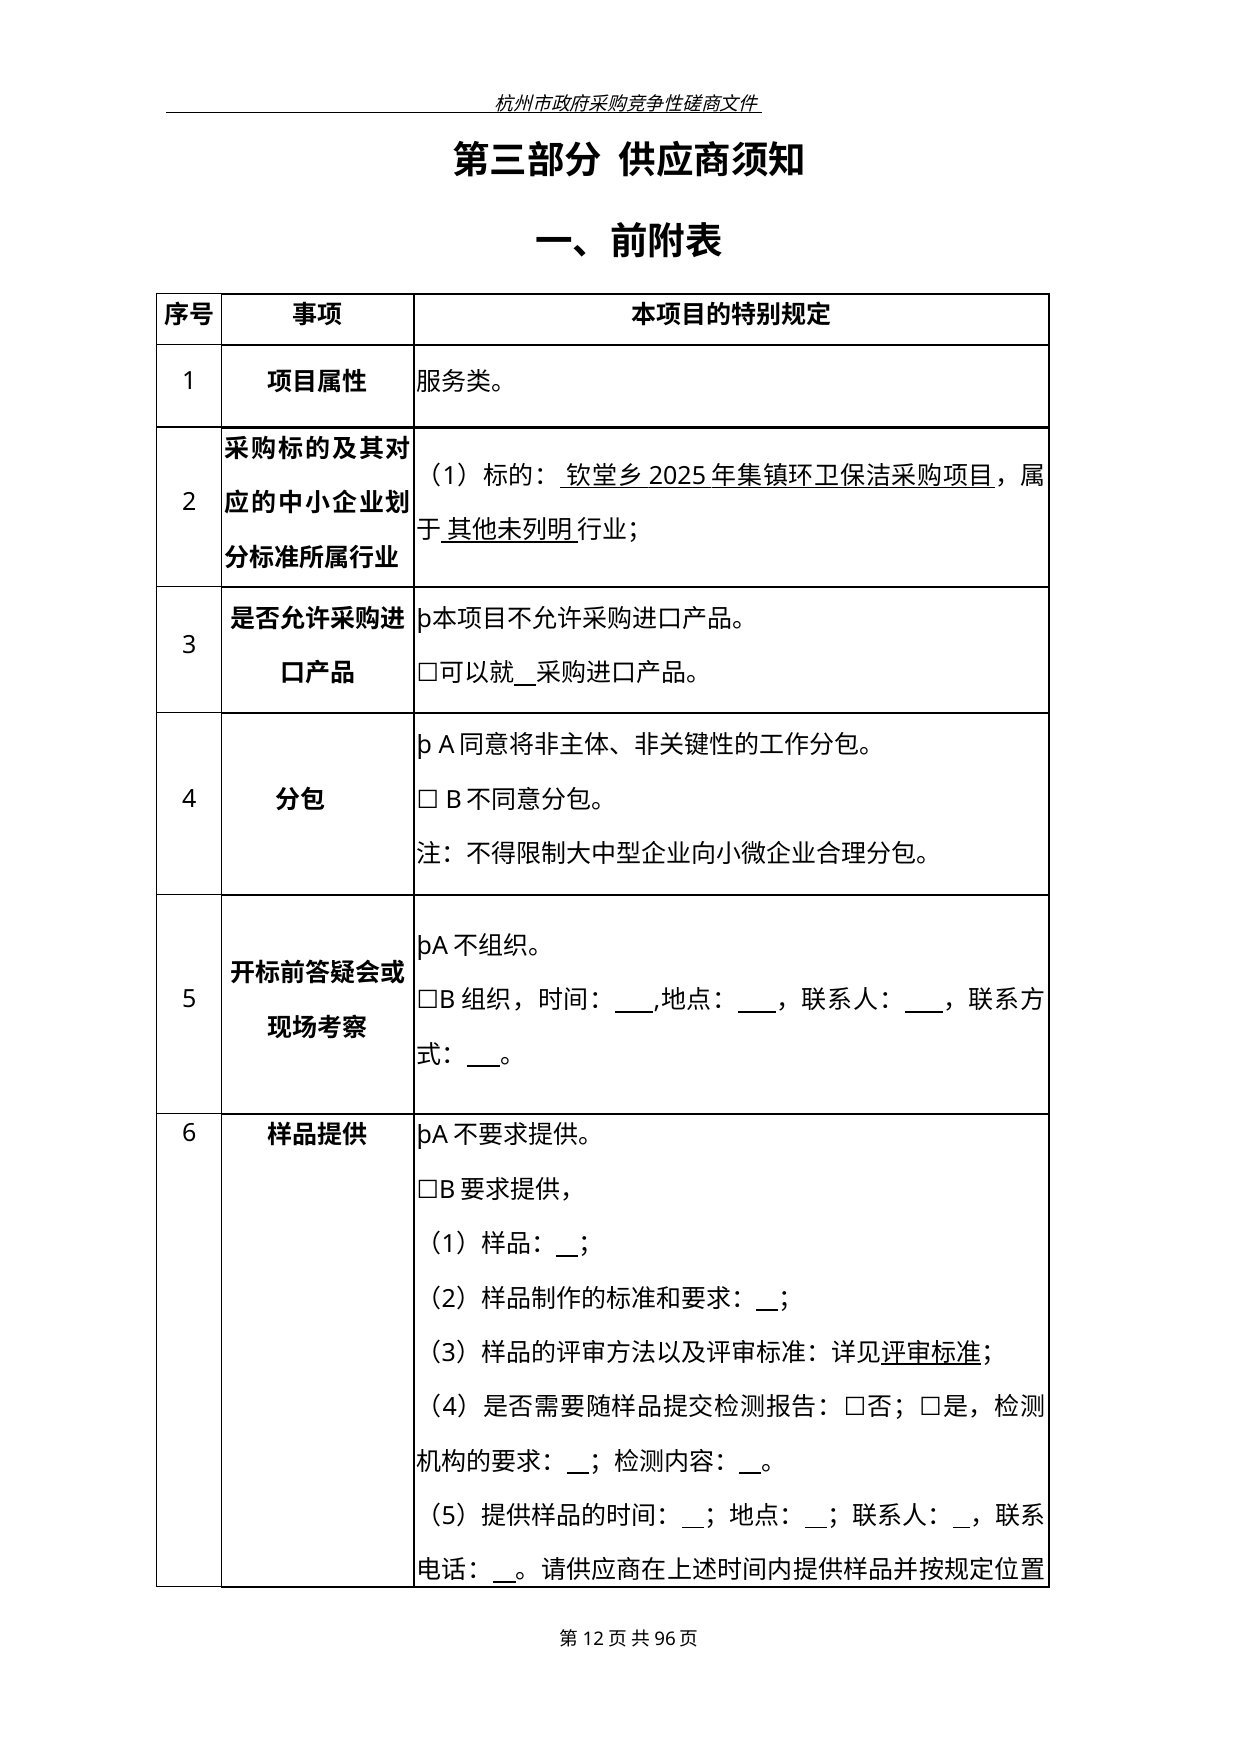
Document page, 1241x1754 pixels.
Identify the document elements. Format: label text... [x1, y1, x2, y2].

table_header 事项 [222, 295, 413, 343]
table_cell A同意将非主体、非关键性的工作分包。 B不同意分包。 注：不得限制大中型企业向小微企业合理分包。 [415, 714, 1048, 894]
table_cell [415, 1115, 1048, 1586]
table_cell 开标前答疑会或现场考察 [222, 896, 413, 1113]
table_cell 4 [157, 713, 221, 894]
table_cell 6 [157, 1114, 221, 1586]
table_cell 2 [157, 428, 221, 586]
table_cell 服务类。 [415, 346, 1048, 426]
table_cell A不组织。 B组织，时间： ,地点： ，联系人： ，联系方式： 。 [415, 896, 1048, 1113]
table_cell 1 [157, 345, 221, 426]
table_header 序号 [157, 294, 221, 343]
text 第三部分 供应商须知 [148, 130, 1110, 184]
table_cell 项目属性 [222, 346, 413, 426]
table_cell 3 [157, 587, 221, 712]
table_cell 采购标的及其对应的中小企业划分标准所属行业 [222, 429, 413, 586]
table_cell 样品提供 [222, 1115, 413, 1586]
text 一、前附表 [148, 211, 1110, 266]
table_cell 本项目不允许采购进口产品。 可以就 采购进口产品。 [415, 588, 1048, 712]
table_cell 5 [157, 895, 221, 1113]
table_cell 分包 [222, 714, 413, 894]
table_cell （1）标的： 钦堂乡2025年集镇环卫保洁采购项目，属于 其他未列明 行业； [415, 429, 1048, 586]
table_cell 是否允许采购进口产品 [222, 588, 413, 712]
table_header 本项目的特别规定 [415, 295, 1048, 343]
